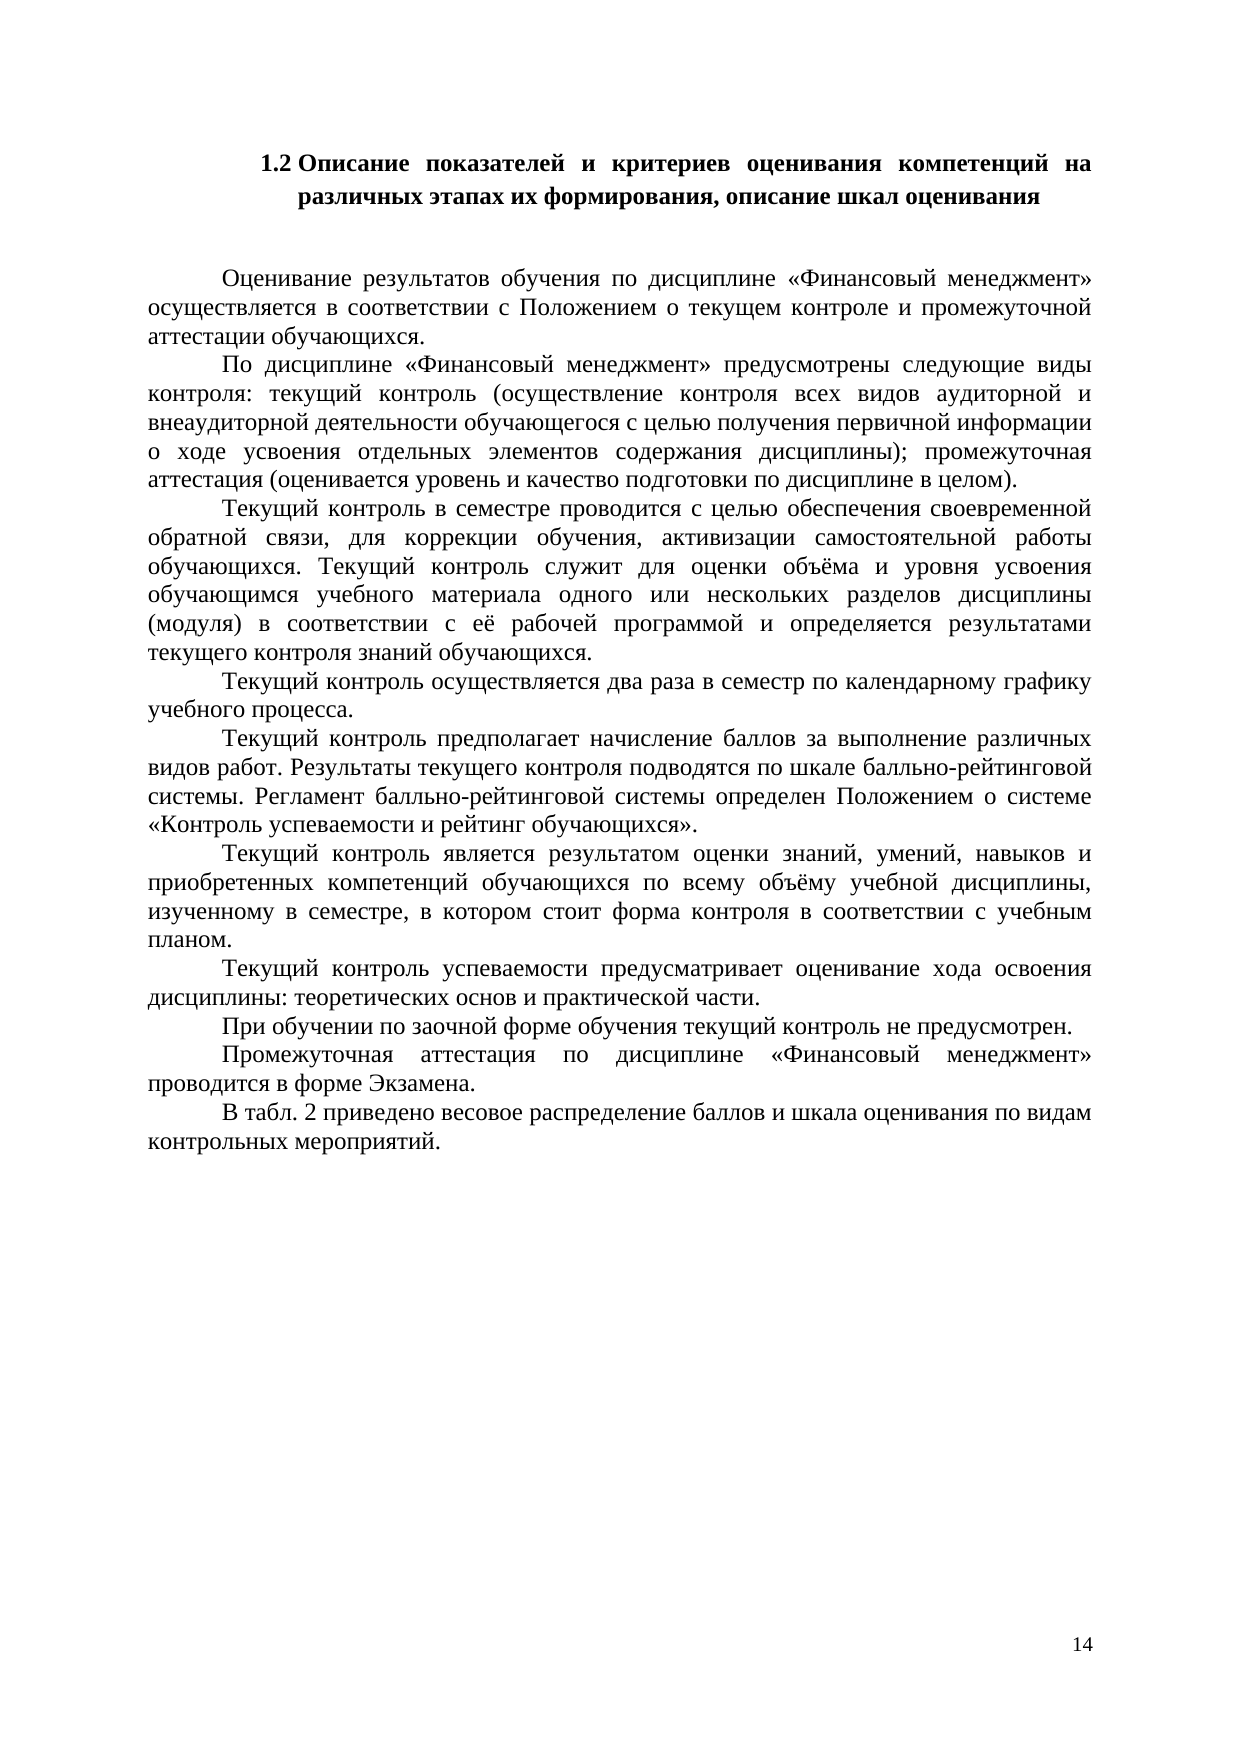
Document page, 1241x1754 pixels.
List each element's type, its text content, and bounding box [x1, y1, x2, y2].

list Текущий контроль предполагает начисление баллов за выполнение различных видов работ. Результаты текущего контроля подводятся по шкале балльно-рейтинговой системы. Регламент балльно-рейтинговой системы определен Положением о системе «Контроль успеваемости и рейтинг обучающихся». [148, 723, 1092, 838]
list Промежуточная аттестация по дисциплине «Финансовый менеджмент» проводится в форме Экзамена. [148, 1039, 1092, 1097]
list При обучении по заочной форме обучения текущий контроль не предусмотрен. [148, 1011, 1092, 1039]
list Текущий контроль является результатом оценки знаний, умений, навыков и приобретенных компетенций обучающихся по всему объёму учебной дисциплины, изученному в семестре, в котором стоит форма контроля в соответствии с учебным планом. [148, 838, 1092, 953]
list Оценивание результатов обучения по дисциплине «Финансовый менеджмент» осуществляется в соответствии с Положением о текущем контроле и промежуточной аттестации обучающихся. [148, 263, 1092, 349]
list Текущий контроль успеваемости предусматривает оценивание хода освоения дисциплины: теоретических основ и практической части. [148, 953, 1092, 1011]
list Текущий контроль осуществляется два раза в семестр по календарному графику учебного процесса. [148, 666, 1092, 723]
list Текущий контроль в семестре проводится с целью обеспечения своевременной обратной связи, для коррекции обучения, активизации самостоятельной работы обучающихся. Текущий контроль служит для оценки объёма и уровня усвоения обучающимся учебного материала одного или нескольких разделов дисциплины (модуля) в соответствии с её рабочей программой и определяется результатами текущего контроля знаний обучающихся. [148, 493, 1092, 666]
list По дисциплине «Финансовый менеджмент» предусмотрены следующие виды контроля: текущий контроль (осуществление контроля всех видов аудиторной и внеаудиторной деятельности обучающегося с целью получения первичной информации о ходе усвоения отдельных элементов содержания дисциплины); промежуточная аттестация (оценивается уровень и качество подготовки по дисциплине в целом). [148, 349, 1092, 493]
list В табл. 2 приведено весовое распределение баллов и шкала оценивания по видам контрольных мероприятий. [148, 1097, 1092, 1154]
list Описание показателей и критериев оценивания компетенций на различных этапах их формирования, описание шкал оценивания [260, 148, 1092, 209]
